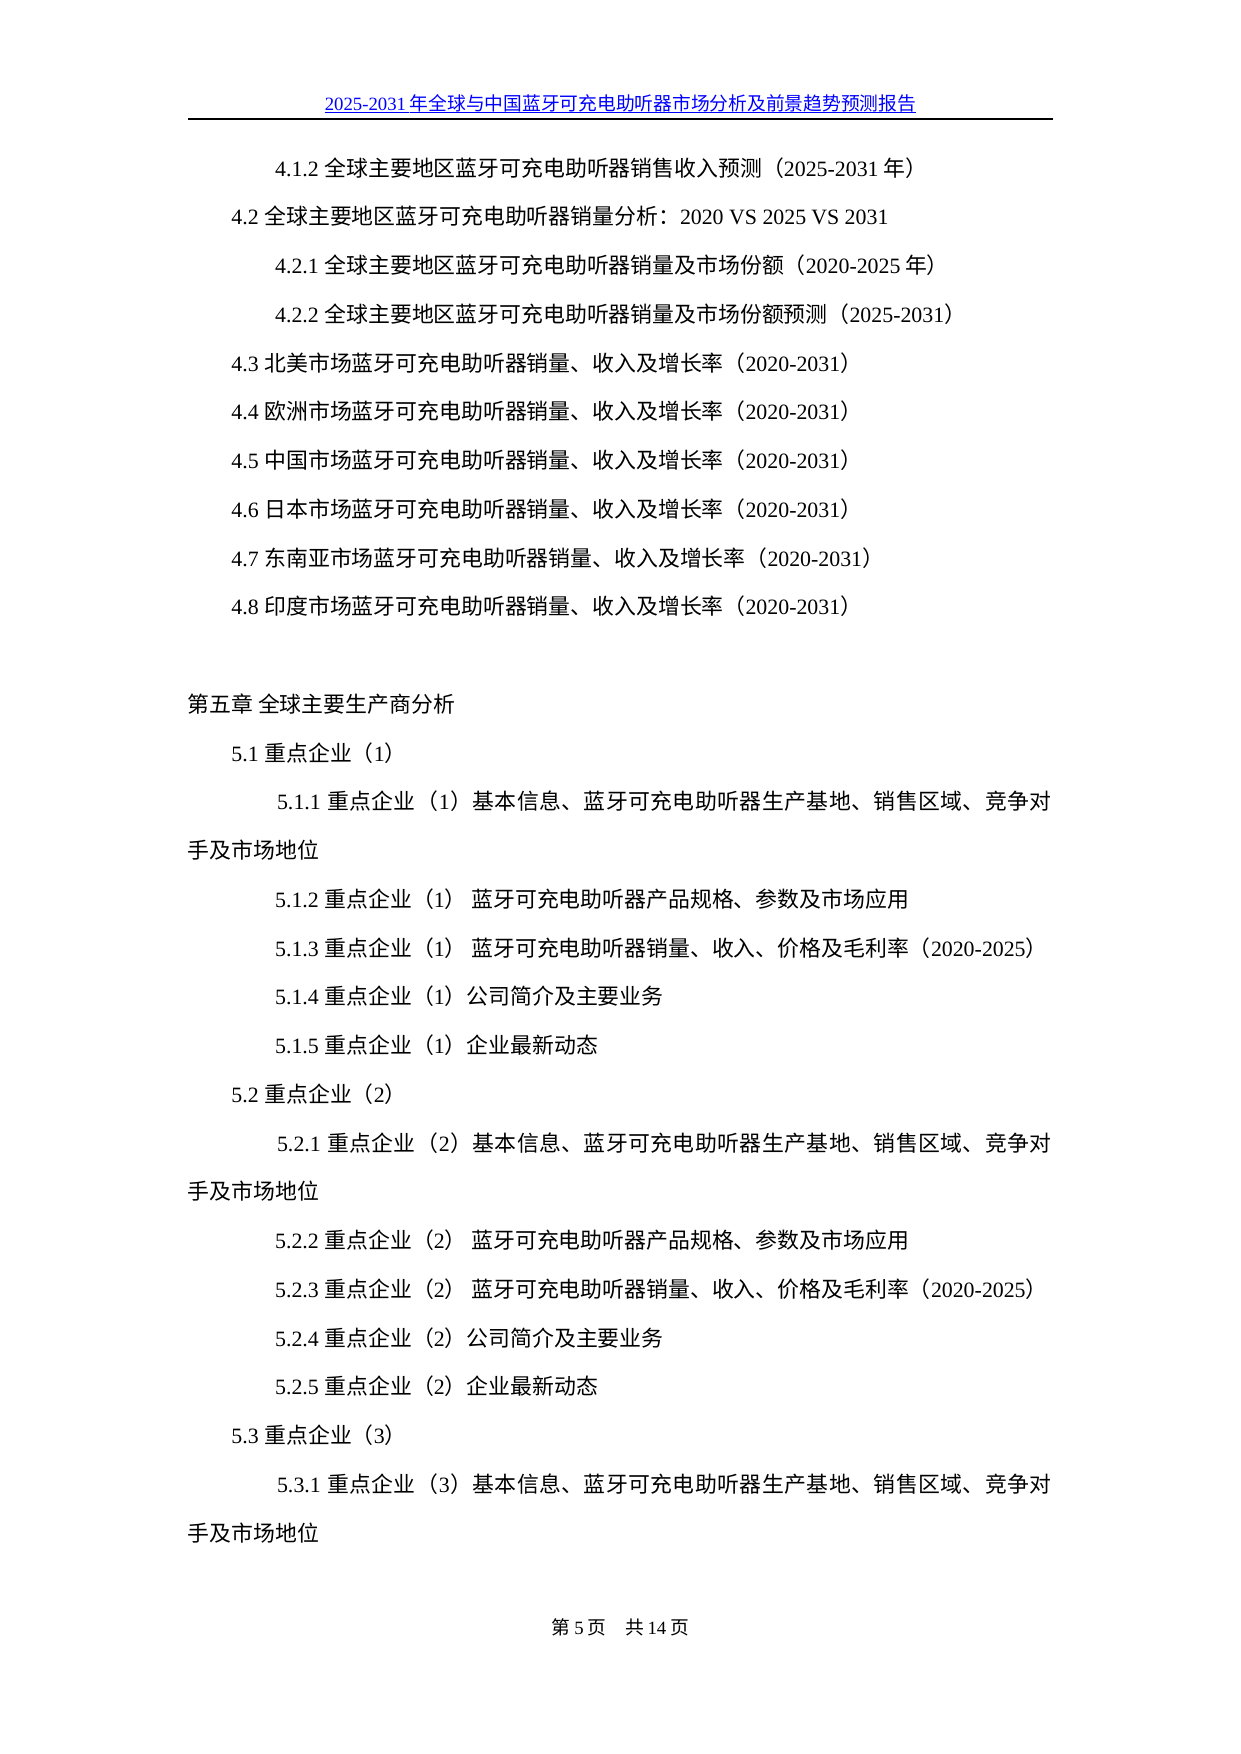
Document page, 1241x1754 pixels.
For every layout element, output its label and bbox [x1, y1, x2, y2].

text [187, 150, 1053, 1548]
